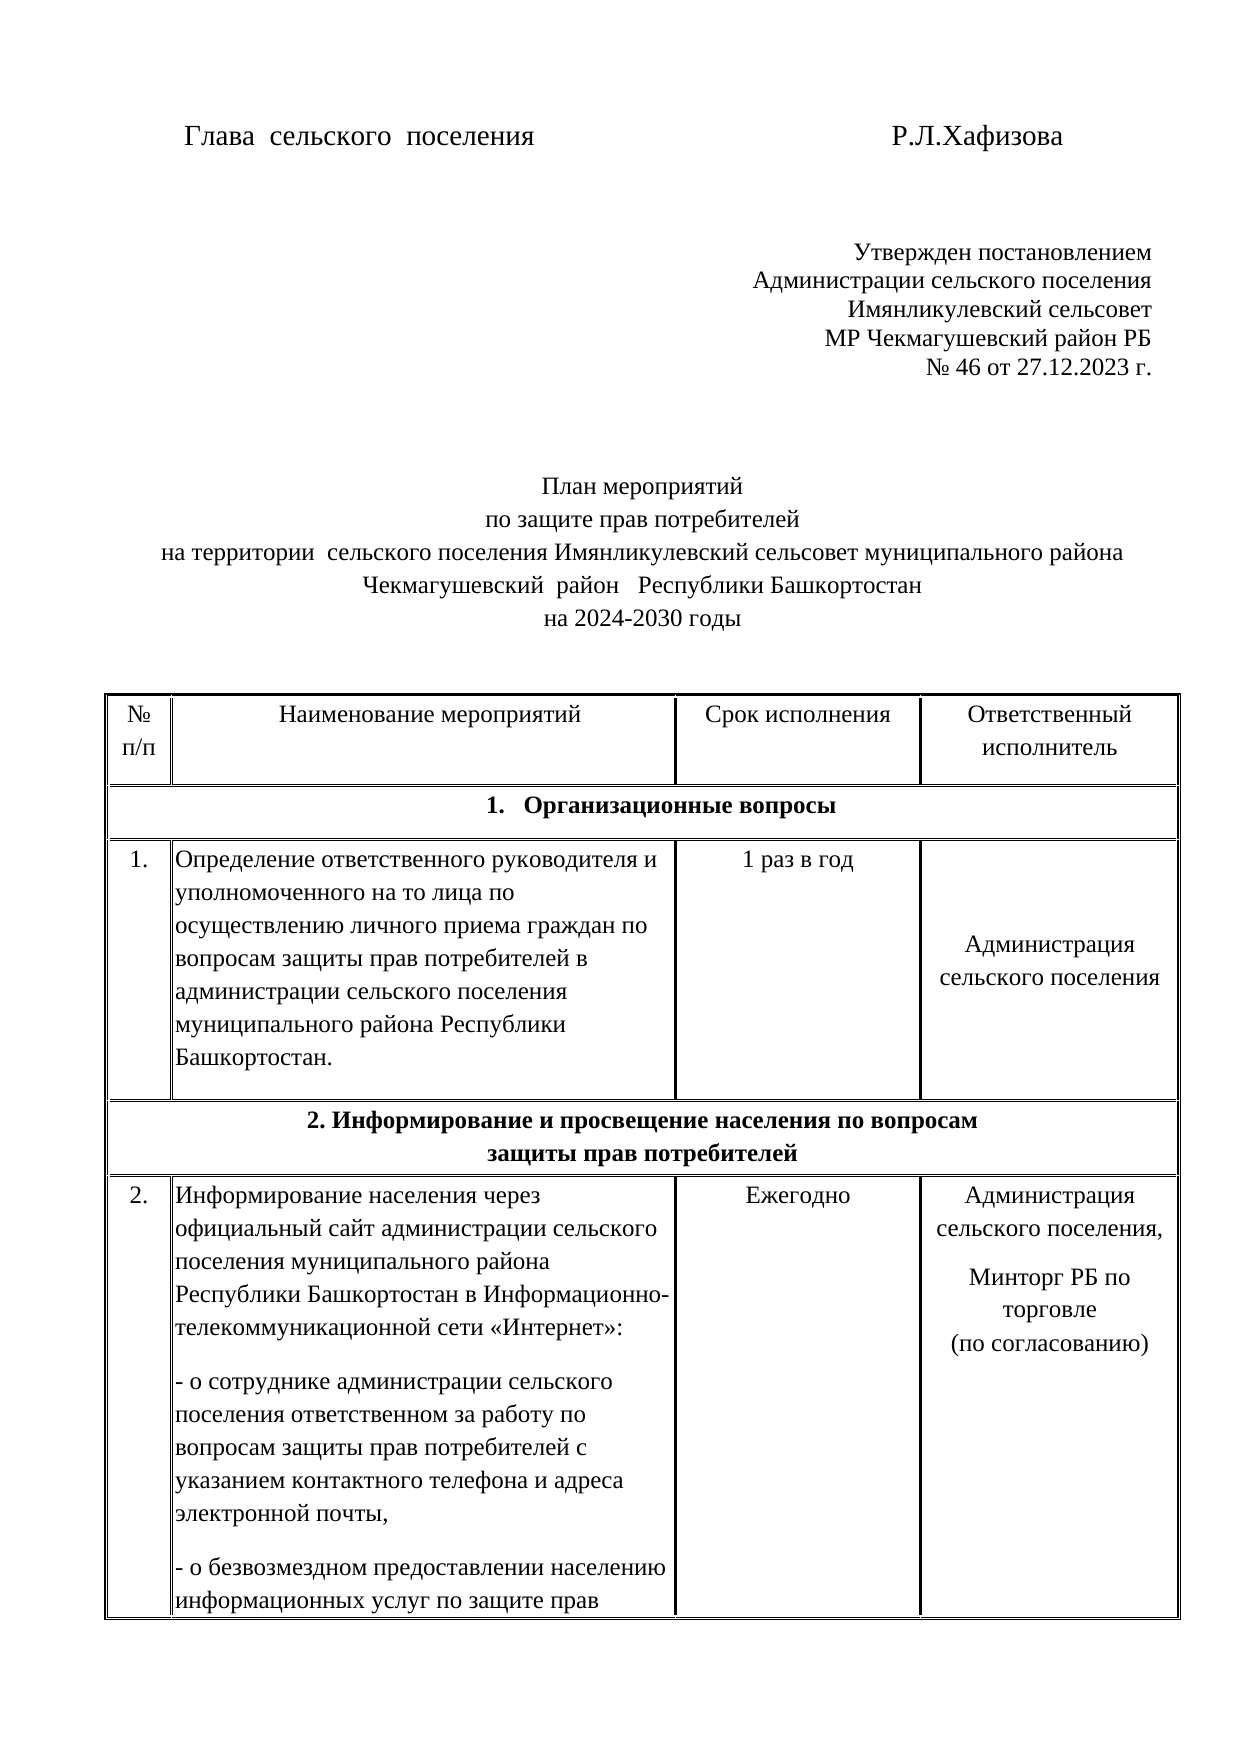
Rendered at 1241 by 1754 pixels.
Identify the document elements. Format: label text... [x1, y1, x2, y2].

text по защите прав потребителей [133, 504, 1152, 533]
text План мероприятий [133, 471, 1152, 500]
table_cell Ежегодно [675, 1177, 920, 1617]
table_header Срок исполнения [675, 696, 920, 783]
table_cell Определение ответственного руководителя и уполномоченного на то лица по осуществлению личного приема граждан по вопросам защиты прав потребителей в администрации сельского поселения муниципального района Республики Башкортостан. [173, 841, 674, 1098]
text на территории сельского поселения Имянликулевский сельсовет муниципального района Чекмагушевский район Республики Башкортостан [133, 537, 1152, 599]
table_cell 2. Информирование и просвещение населения по вопросам защиты прав потребителей [108, 1099, 1178, 1173]
text на 2024-2030 годы [133, 603, 1152, 632]
table_cell Администрация сельского поселения [922, 838, 1178, 1098]
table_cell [920, 1174, 1178, 1617]
table_cell 1 раз в год [677, 841, 919, 1098]
table_cell Организационные вопросы [108, 784, 1178, 837]
text Имянликулевский сельсовет [133, 294, 1152, 323]
table_cell 1. [108, 838, 170, 1098]
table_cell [172, 1177, 675, 1617]
text № 46 от 27.12.2023 г. [133, 352, 1152, 381]
text Утвержден постановлением [133, 237, 1152, 266]
table_header № п/п [108, 696, 172, 783]
table_header Наименование мероприятий [172, 696, 675, 783]
text МР Чекмагушевский район РБ [133, 323, 1152, 352]
table_header Ответственный исполнитель [920, 696, 1177, 783]
text Глава сельского поселения Р.Л.Хафизова [133, 118, 1152, 152]
text Администрации сельского поселения [133, 266, 1152, 294]
table_cell 2. [108, 1174, 172, 1617]
